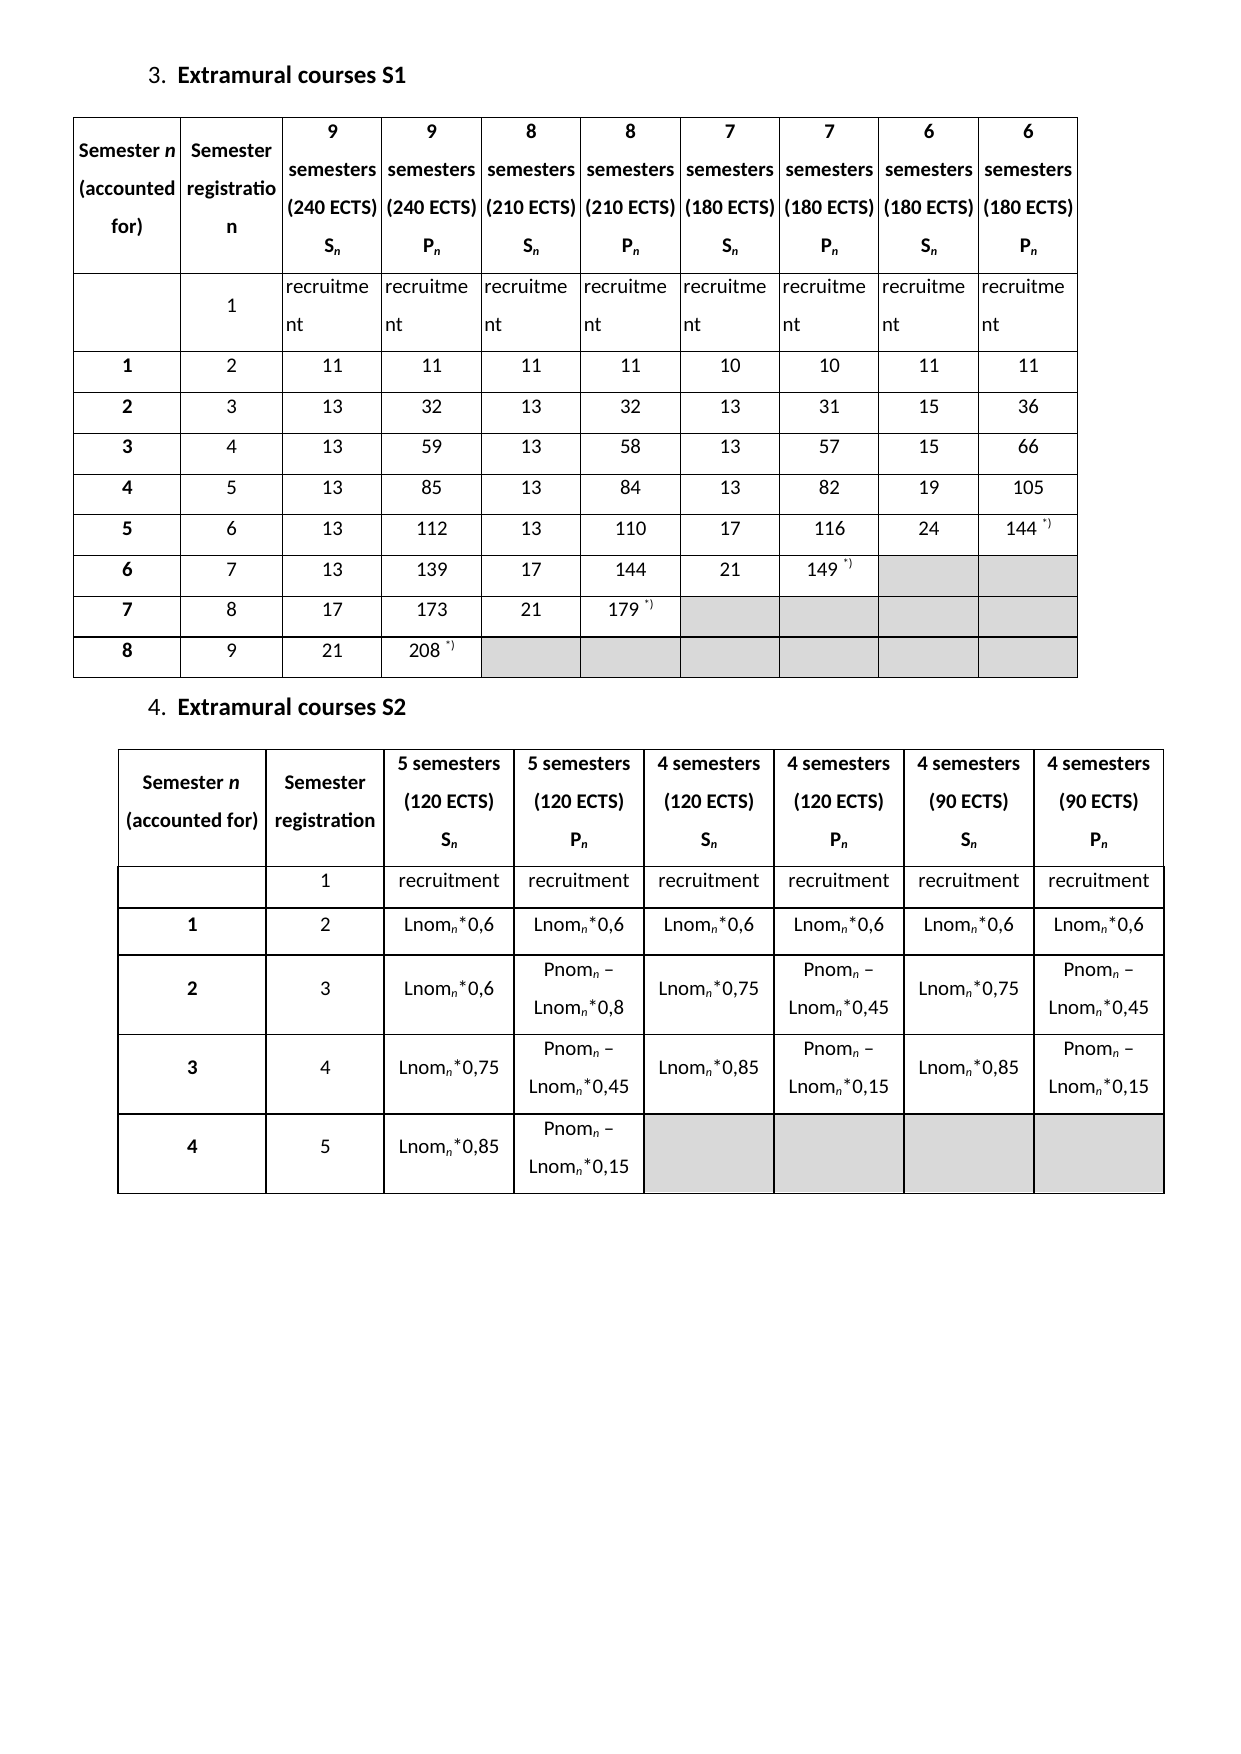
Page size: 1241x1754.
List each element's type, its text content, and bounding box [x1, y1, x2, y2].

table_cell 4 [119, 1115, 265, 1192]
table_cell 208 *) [382, 638, 481, 677]
table_cell 17 [482, 556, 580, 596]
table_cell recruitment [780, 274, 878, 351]
table_cell 84 [581, 475, 680, 514]
table_cell [681, 597, 779, 636]
table_cell 112 [382, 515, 481, 555]
table_header 4 semesters (90 ECTS) Pn [1035, 750, 1163, 866]
table_cell 6 [74, 556, 180, 596]
table_cell 110 [581, 515, 680, 555]
table_header Semester n (accounted for) [119, 750, 265, 866]
table_cell 3 [267, 956, 383, 1034]
table_header Semester n (accounted for) [74, 118, 180, 272]
table_cell Lnomn*0,6 [905, 909, 1033, 954]
table_cell 144 *) [979, 515, 1077, 555]
table_cell recruitment [979, 274, 1077, 351]
list Extramural courses S1 [148, 59, 1152, 89]
table_cell [74, 274, 180, 351]
table_cell [905, 1115, 1033, 1192]
table_cell Lnomn*0,85 [645, 1035, 773, 1113]
table_cell 4 [181, 434, 282, 473]
table_header 4 semesters (120 ECTS) Pn [775, 750, 903, 866]
table_header 4 semesters (120 ECTS) Sn [645, 750, 773, 866]
table_cell 13 [681, 393, 779, 433]
table_header 9 semesters (240 ECTS) Sn [283, 118, 381, 272]
table_cell Pnomn – Lnomn*0,45 [515, 1035, 643, 1113]
table_cell 173 [382, 597, 481, 636]
table_cell 21 [283, 638, 381, 677]
table_cell 36 [979, 393, 1077, 433]
table_cell recruitment [905, 867, 1033, 907]
table_header 7 semesters (180 ECTS) Pn [780, 118, 878, 272]
table_header 6 semesters (180 ECTS) Sn [879, 118, 978, 272]
table_cell recruitment [1035, 867, 1163, 907]
table_header 7 semesters (180 ECTS) Sn [681, 118, 779, 272]
table_cell [681, 638, 779, 677]
table_header 8 semesters (210 ECTS) Sn [482, 118, 580, 272]
table_cell 11 [979, 352, 1077, 392]
table_header Semester registration [267, 750, 383, 866]
table_cell Lnomn*0,6 [775, 909, 903, 954]
table_cell 5 [181, 475, 282, 514]
table_cell recruitment [283, 274, 381, 351]
table_cell Lnomn*0,6 [1035, 909, 1163, 954]
table_cell 15 [879, 434, 978, 473]
table_cell 21 [482, 597, 580, 636]
table_cell 4 [267, 1035, 383, 1113]
table_cell Pnomn – Lnomn*0,15 [775, 1035, 903, 1113]
table_cell 57 [780, 434, 878, 473]
table_cell 13 [283, 556, 381, 596]
table_header 5 semesters (120 ECTS) Pn [515, 750, 643, 866]
table_header 5 semesters (120 ECTS) Sn [385, 750, 513, 866]
table_cell Pnomn – Lnomn*0,15 [1035, 1035, 1163, 1113]
table_cell [482, 638, 580, 677]
table_cell 13 [283, 475, 381, 514]
table_cell [979, 638, 1077, 677]
table_cell 24 [879, 515, 978, 555]
table_cell [119, 867, 265, 907]
table_cell 139 [382, 556, 481, 596]
table_header 6 semesters (180 ECTS) Pn [979, 118, 1077, 272]
table_header 9 semesters (240 ECTS) Pn [382, 118, 481, 272]
table_header 4 semesters (90 ECTS) Sn [905, 750, 1033, 866]
table_cell 6 [181, 515, 282, 555]
table_cell 13 [283, 393, 381, 433]
table_cell 1 [181, 274, 282, 351]
table_cell recruitment [879, 274, 978, 351]
table_cell 11 [482, 352, 580, 392]
table_cell 59 [382, 434, 481, 473]
table_cell 11 [283, 352, 381, 392]
table_cell recruitment [581, 274, 680, 351]
table_cell 10 [681, 352, 779, 392]
table_cell Pnomn – Lnomn*0,8 [515, 956, 643, 1034]
table_cell 105 [979, 475, 1077, 514]
table_cell Lnomn*0,85 [385, 1115, 513, 1192]
table_header 8 semesters (210 ECTS) Pn [581, 118, 680, 272]
table_cell 13 [482, 393, 580, 433]
table_cell Pnomn – Lnomn*0,15 [515, 1115, 643, 1192]
table_cell 85 [382, 475, 481, 514]
table_cell 5 [74, 515, 180, 555]
table_cell recruitment [645, 867, 773, 907]
table_cell 13 [283, 515, 381, 555]
table_cell Lnomn*0,75 [905, 956, 1033, 1034]
table_cell 9 [181, 638, 282, 677]
table_cell Lnomn*0,6 [385, 909, 513, 954]
table_cell 3 [119, 1035, 265, 1113]
table_cell 8 [74, 638, 180, 677]
list Extramural courses S2 [148, 691, 1019, 721]
table_cell [1035, 1115, 1163, 1192]
table_cell 2 [181, 352, 282, 392]
table_cell 11 [382, 352, 481, 392]
table_cell 11 [879, 352, 978, 392]
table_cell recruitment [775, 867, 903, 907]
table_cell [645, 1115, 773, 1192]
table_cell 13 [482, 515, 580, 555]
table_cell 5 [267, 1115, 383, 1192]
table_cell recruitment [515, 867, 643, 907]
table_cell 31 [780, 393, 878, 433]
table_cell [780, 597, 878, 636]
table_cell 58 [581, 434, 680, 473]
table_cell 32 [382, 393, 481, 433]
table_cell 13 [482, 475, 580, 514]
table_cell Pnomn – Lnomn*0,45 [1035, 956, 1163, 1034]
table_cell 144 [581, 556, 680, 596]
table_cell [879, 597, 978, 636]
table_cell 1 [74, 352, 180, 392]
table_cell 7 [74, 597, 180, 636]
table_cell 7 [181, 556, 282, 596]
table_cell recruitment [482, 274, 580, 351]
table_cell 13 [681, 475, 779, 514]
table_cell 179 *) [581, 597, 680, 636]
table_cell 13 [482, 434, 580, 473]
table_cell recruitment [385, 867, 513, 907]
table_cell 4 [74, 475, 180, 514]
table_cell 1 [267, 867, 383, 907]
table_cell 15 [879, 393, 978, 433]
table_cell 17 [681, 515, 779, 555]
table_cell 116 [780, 515, 878, 555]
table_cell 82 [780, 475, 878, 514]
table_cell 19 [879, 475, 978, 514]
table_cell Lnomn*0,6 [645, 909, 773, 954]
table_cell recruitment [681, 274, 779, 351]
table_cell 8 [181, 597, 282, 636]
table_cell [979, 597, 1077, 636]
table_cell 21 [681, 556, 779, 596]
table_cell [780, 638, 878, 677]
table_cell 2 [267, 909, 383, 954]
table_cell [775, 1115, 903, 1192]
table_cell recruitment [382, 274, 481, 351]
table_cell [979, 556, 1077, 596]
table_cell Lnomn*0,6 [385, 956, 513, 1034]
table_cell 13 [283, 434, 381, 473]
table_cell [581, 638, 680, 677]
table_cell 10 [780, 352, 878, 392]
table_cell Lnomn*0,85 [905, 1035, 1033, 1113]
table_cell Lnomn*0,75 [645, 956, 773, 1034]
table_cell [879, 638, 978, 677]
table_cell Pnomn – Lnomn*0,45 [775, 956, 903, 1034]
table_cell 66 [979, 434, 1077, 473]
table_header Semester registration [181, 118, 282, 272]
table_cell 3 [74, 434, 180, 473]
table_cell 3 [181, 393, 282, 433]
table_cell 11 [581, 352, 680, 392]
table_cell 149 *) [780, 556, 878, 596]
table_cell Lnomn*0,75 [385, 1035, 513, 1113]
table_cell 17 [283, 597, 381, 636]
table_cell 1 [119, 909, 265, 954]
table_cell 32 [581, 393, 680, 433]
table_cell 2 [74, 393, 180, 433]
table_cell 13 [681, 434, 779, 473]
table_cell [879, 556, 978, 596]
table_cell 2 [119, 956, 265, 1034]
table_cell Lnomn*0,6 [515, 909, 643, 954]
